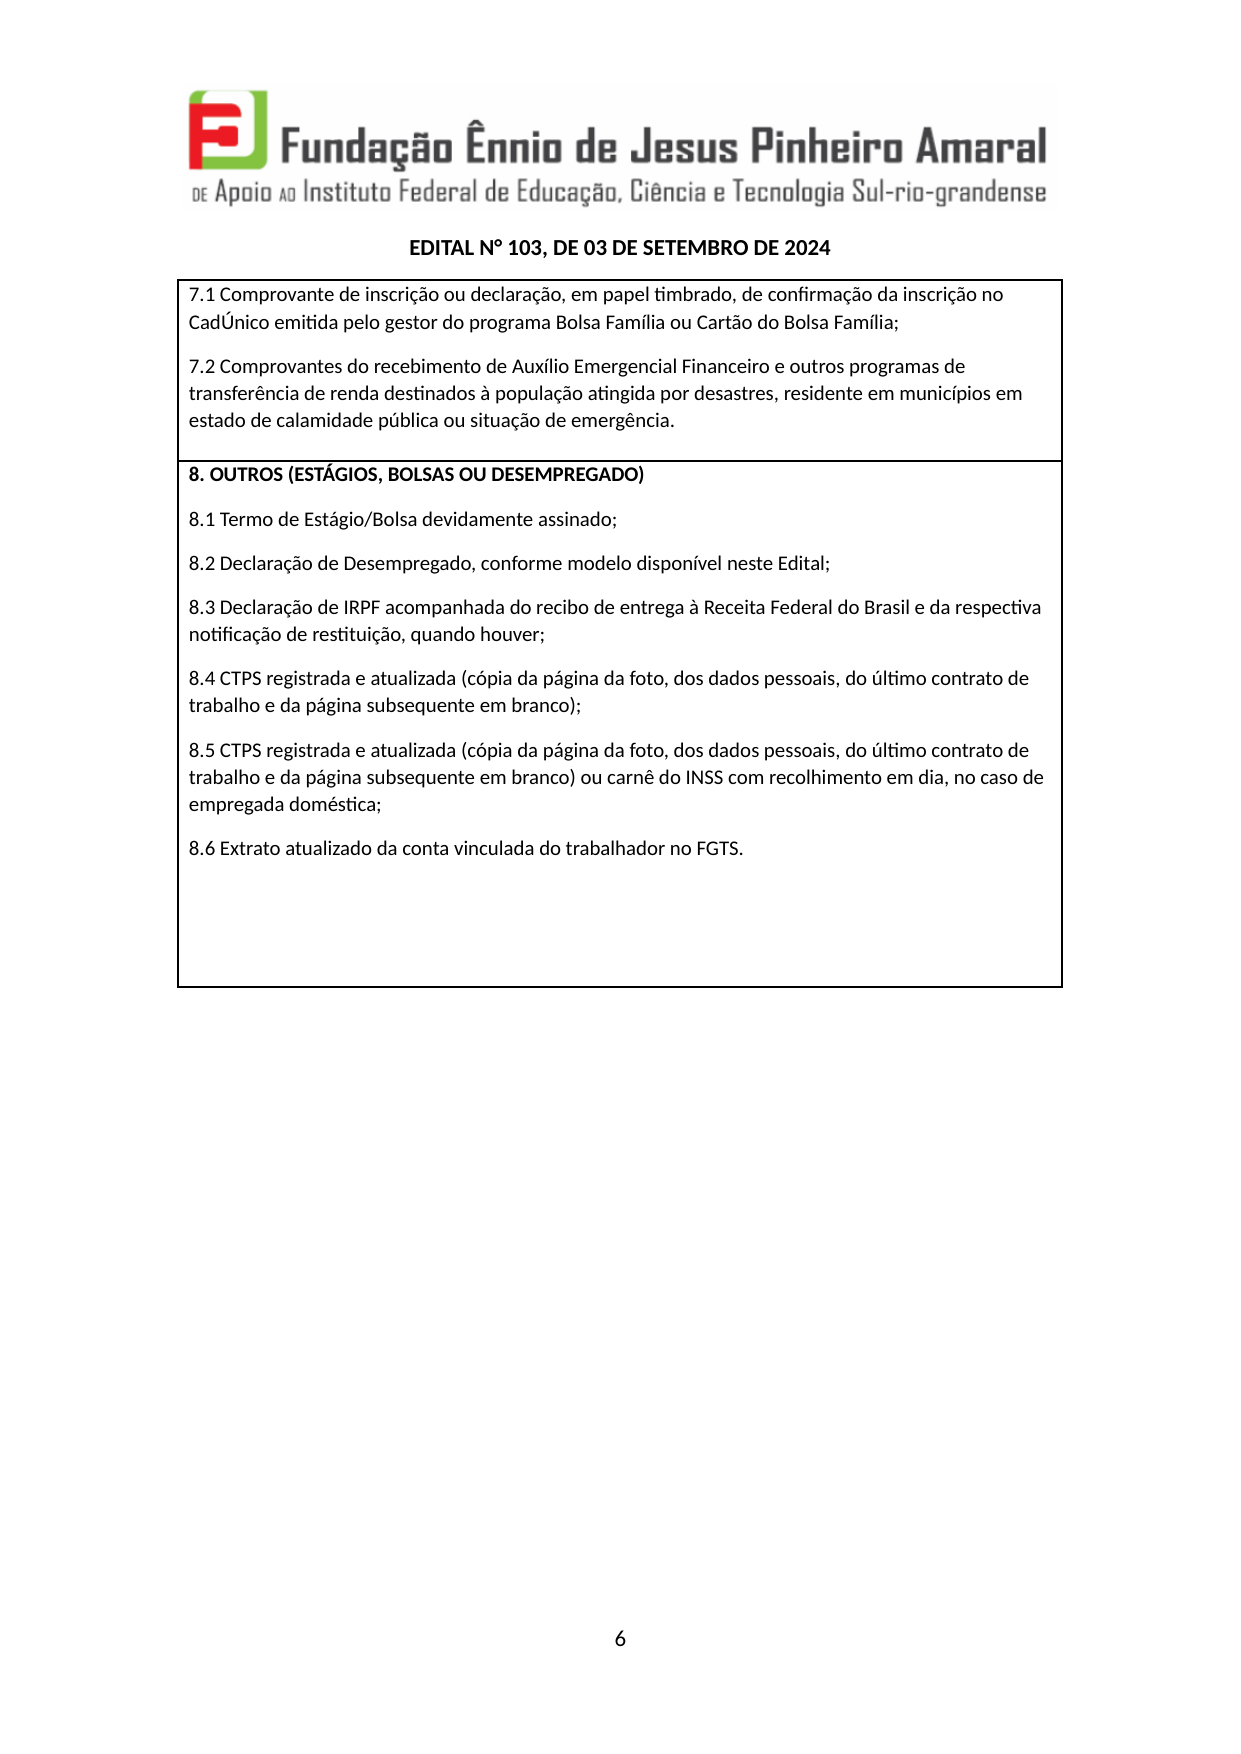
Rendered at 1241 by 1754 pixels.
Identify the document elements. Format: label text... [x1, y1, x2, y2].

table_cell 8. OUTROS (ESTÁGIOS, BOLSAS OU DESEMPREGADO) 8.1 Termo de Estágio/Bolsa devidamente assinado; 8.2 Declaração de Desempregado, conforme modelo disponível neste Edital; 8.3 Declaração de IRPF acompanhada do recibo de entrega à Receita Federal do Brasil e da respectiva notificação de restituição, quando houver; 8.4 CTPS registrada e atualizada (cópia da página da foto, dos dados pessoais, do último contrato de trabalho e da página subsequente em branco); 8.5 CTPS registrada e atualizada (cópia da página da foto, dos dados pessoais, do último contrato de trabalho e da página subsequente em branco) ou carnê do INSS com recolhimento em dia, no caso de empregada doméstica; 8.6 Extrato atualizado da conta vinculada do trabalhador no FGTS. [179, 462, 1061, 986]
picture [177, 73, 1063, 231]
